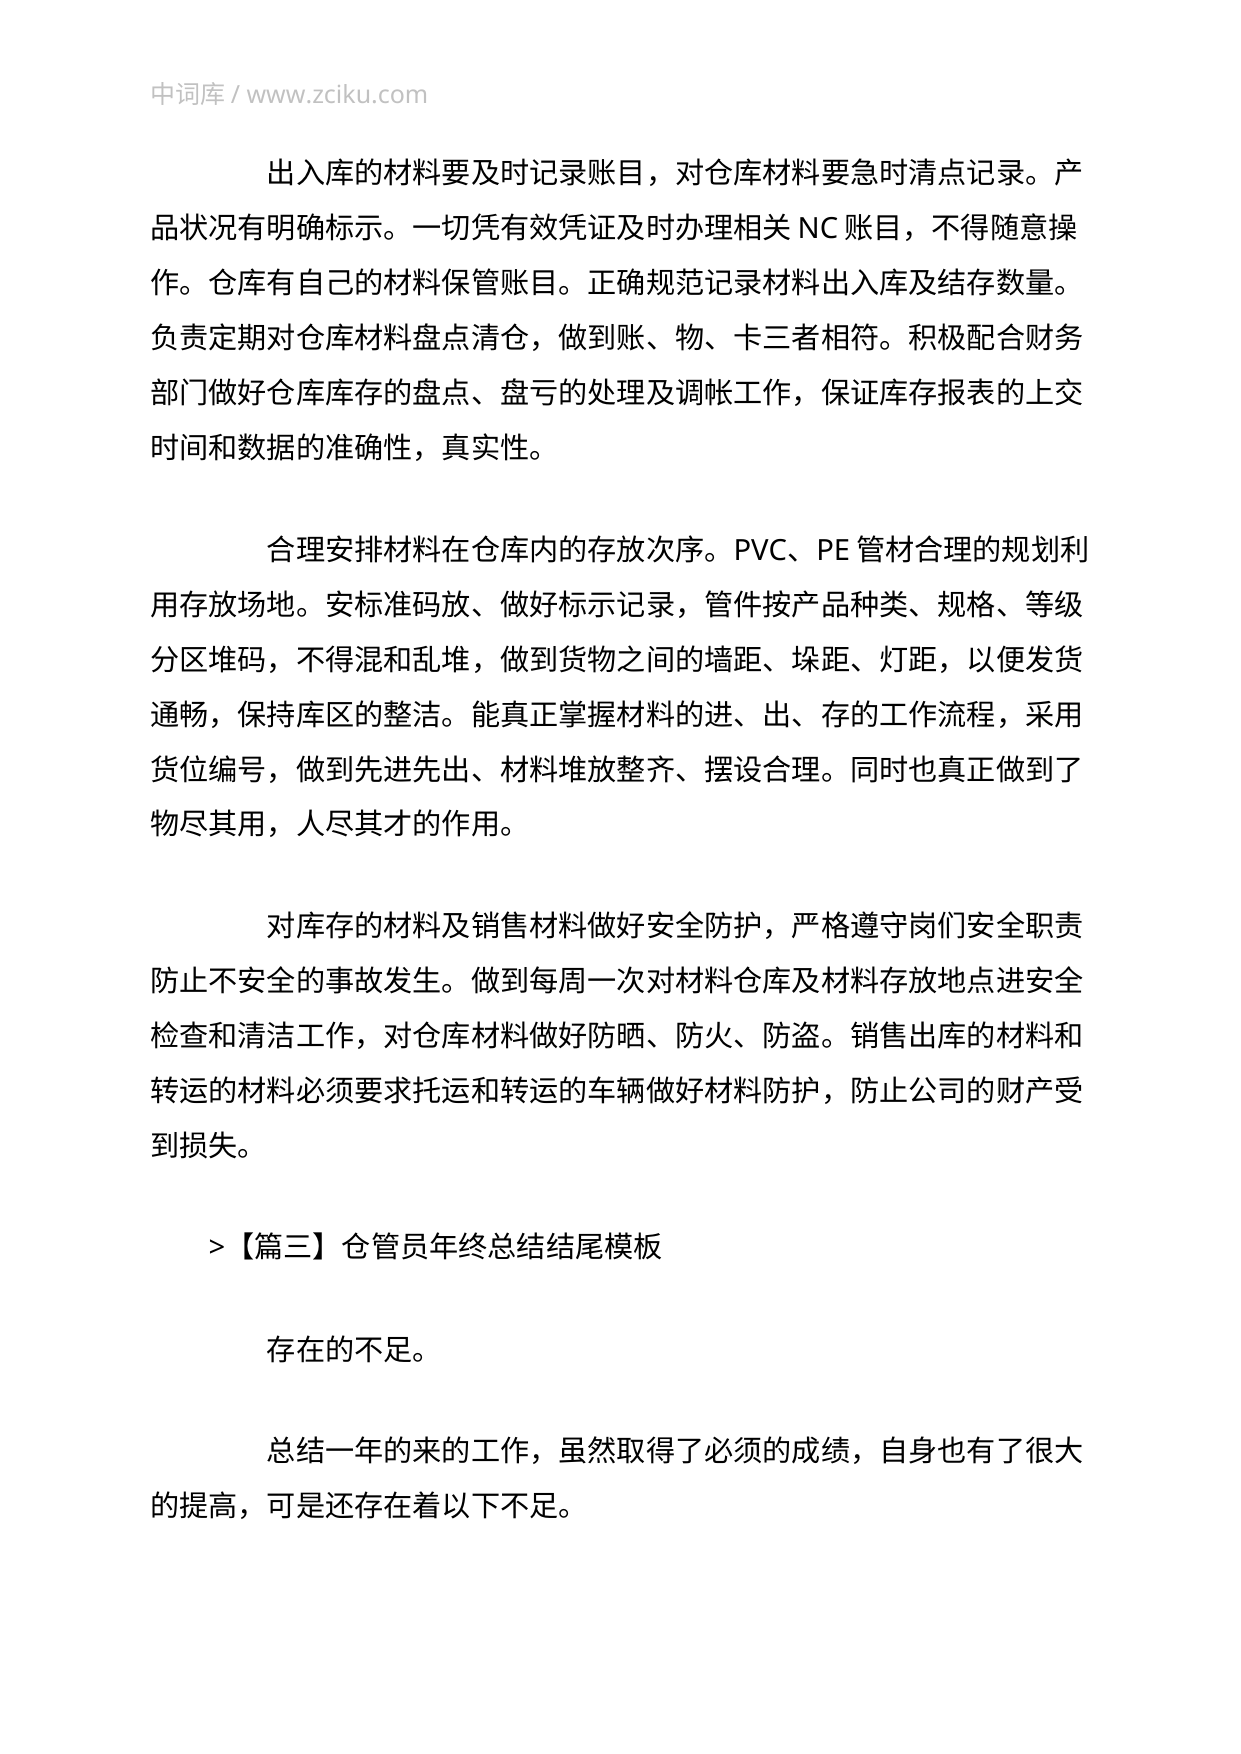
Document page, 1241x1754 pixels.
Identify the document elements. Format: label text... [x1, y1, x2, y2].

text 对库存的材料及销售材料做好安全防护，严格遵守岗们安全职责防止不安全的事故发生。做到每周一次对材料仓库及材料存放地点进安全检查和清洁工作，对仓库材料做好防晒、防火、防盗。销售出库的材料和转运的材料必须要求托运和转运的车辆做好材料防护，防止公司的财产受到损失。 [150, 903, 1090, 1164]
text >【篇三】仓管员年终总结结尾模板 [150, 1224, 1090, 1266]
text 出入库的材料要及时记录账目，对仓库材料要急时清点记录。产品状况有明确标示。一切凭有效凭证及时办理相关NC账目，不得随意操作。仓库有自己的材料保管账目。正确规范记录材料出入库及结存数量。负责定期对仓库材料盘点清仓，做到账、物、卡三者相符。积极配合财务部门做好仓库库存的盘点、盘亏的处理及调帐工作，保证库存报表的上交时间和数据的准确性，真实性。 [150, 150, 1090, 467]
text 合理安排材料在仓库内的存放次序。PVC、PE管材合理的规划利用存放场地。安标准码放、做好标示记录，管件按产品种类、规格、等级分区堆码，不得混和乱堆，做到货物之间的墙距、垛距、灯距，以便发货通畅，保持库区的整洁。能真正掌握材料的进、出、存的工作流程，采用货位编号，做到先进先出、材料堆放整齐、摆设合理。同时也真正做到了物尽其用，人尽其才的作用。 [150, 526, 1090, 843]
text 总结一年的来的工作，虽然取得了必须的成绩，自身也有了很大的提高，可是还存在着以下不足。 [150, 1428, 1090, 1525]
text 存在的不足。 [150, 1326, 1090, 1368]
